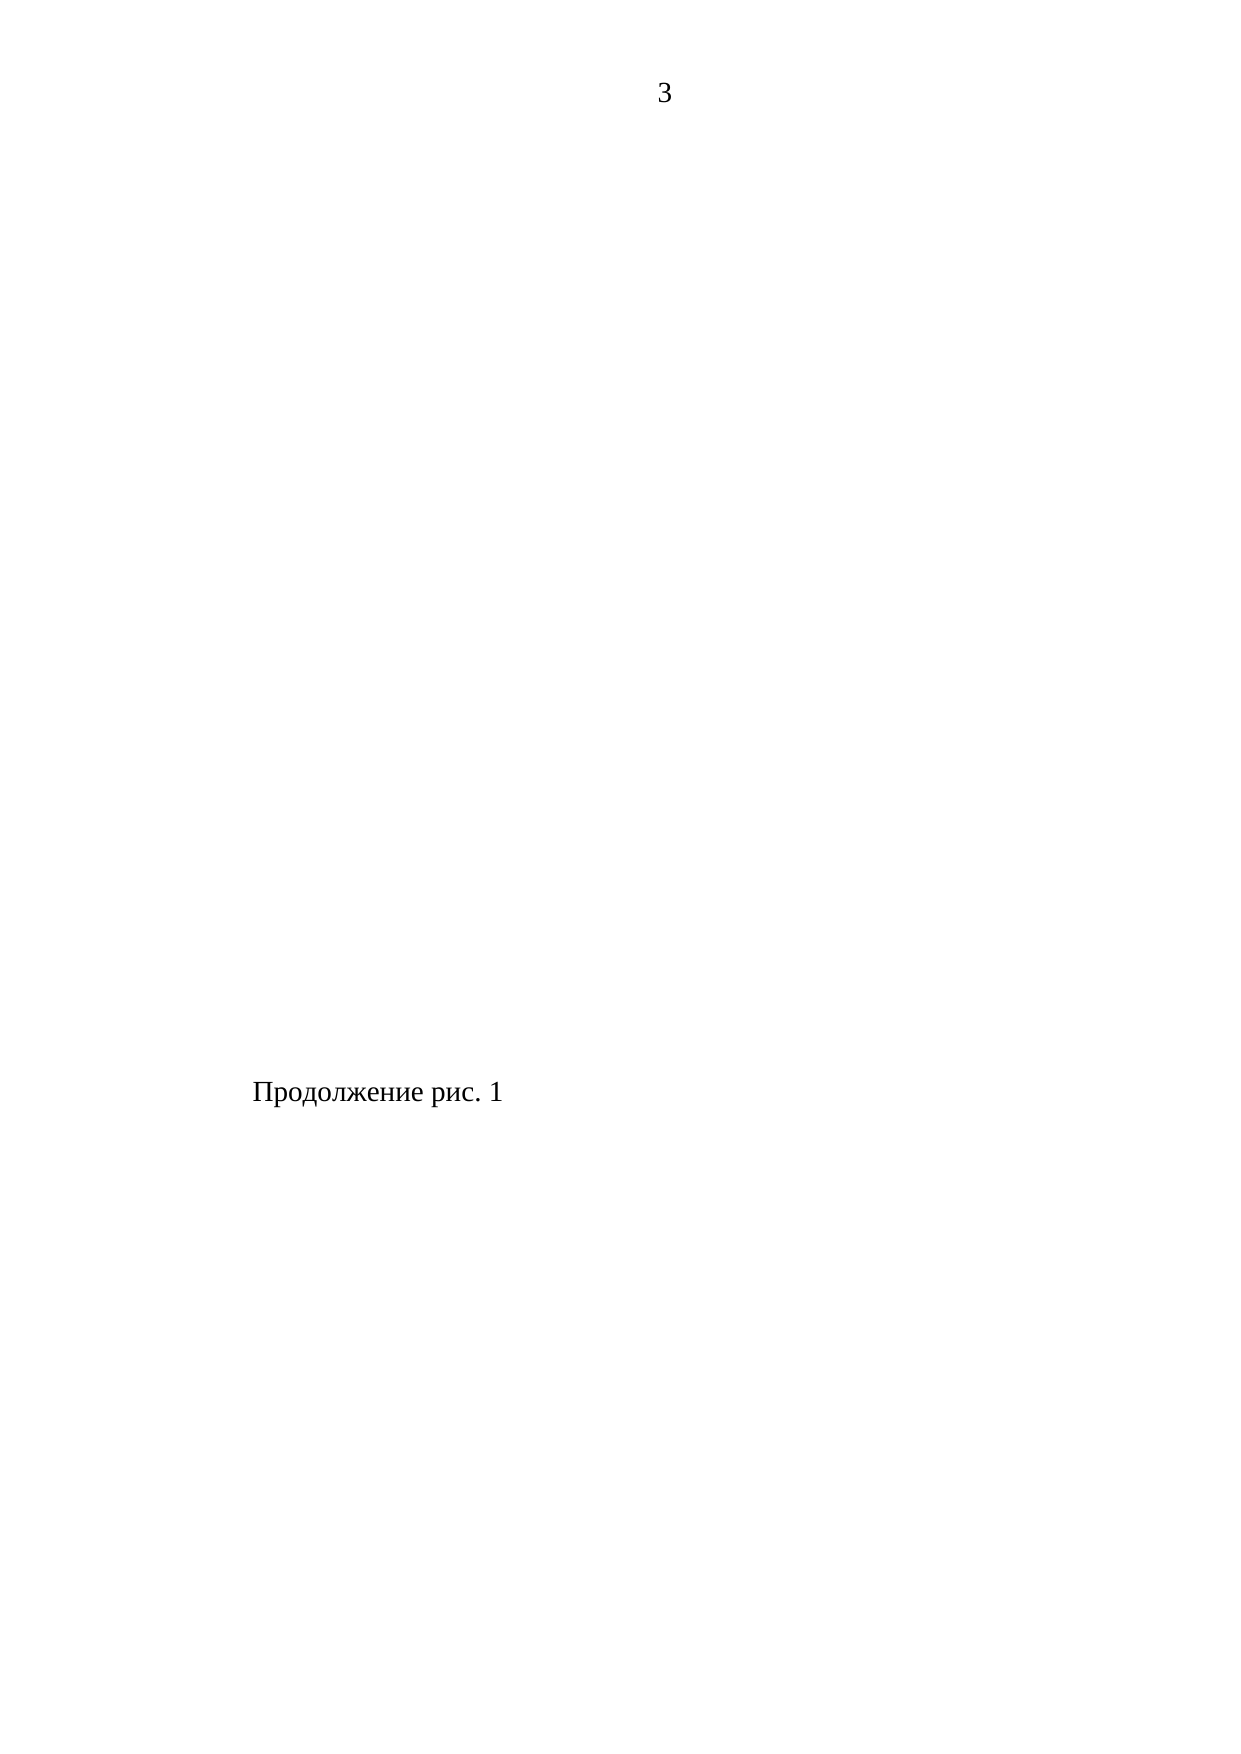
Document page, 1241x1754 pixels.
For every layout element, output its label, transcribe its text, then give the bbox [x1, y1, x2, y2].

text Продолжение рис. 1 [177, 1074, 1152, 1108]
